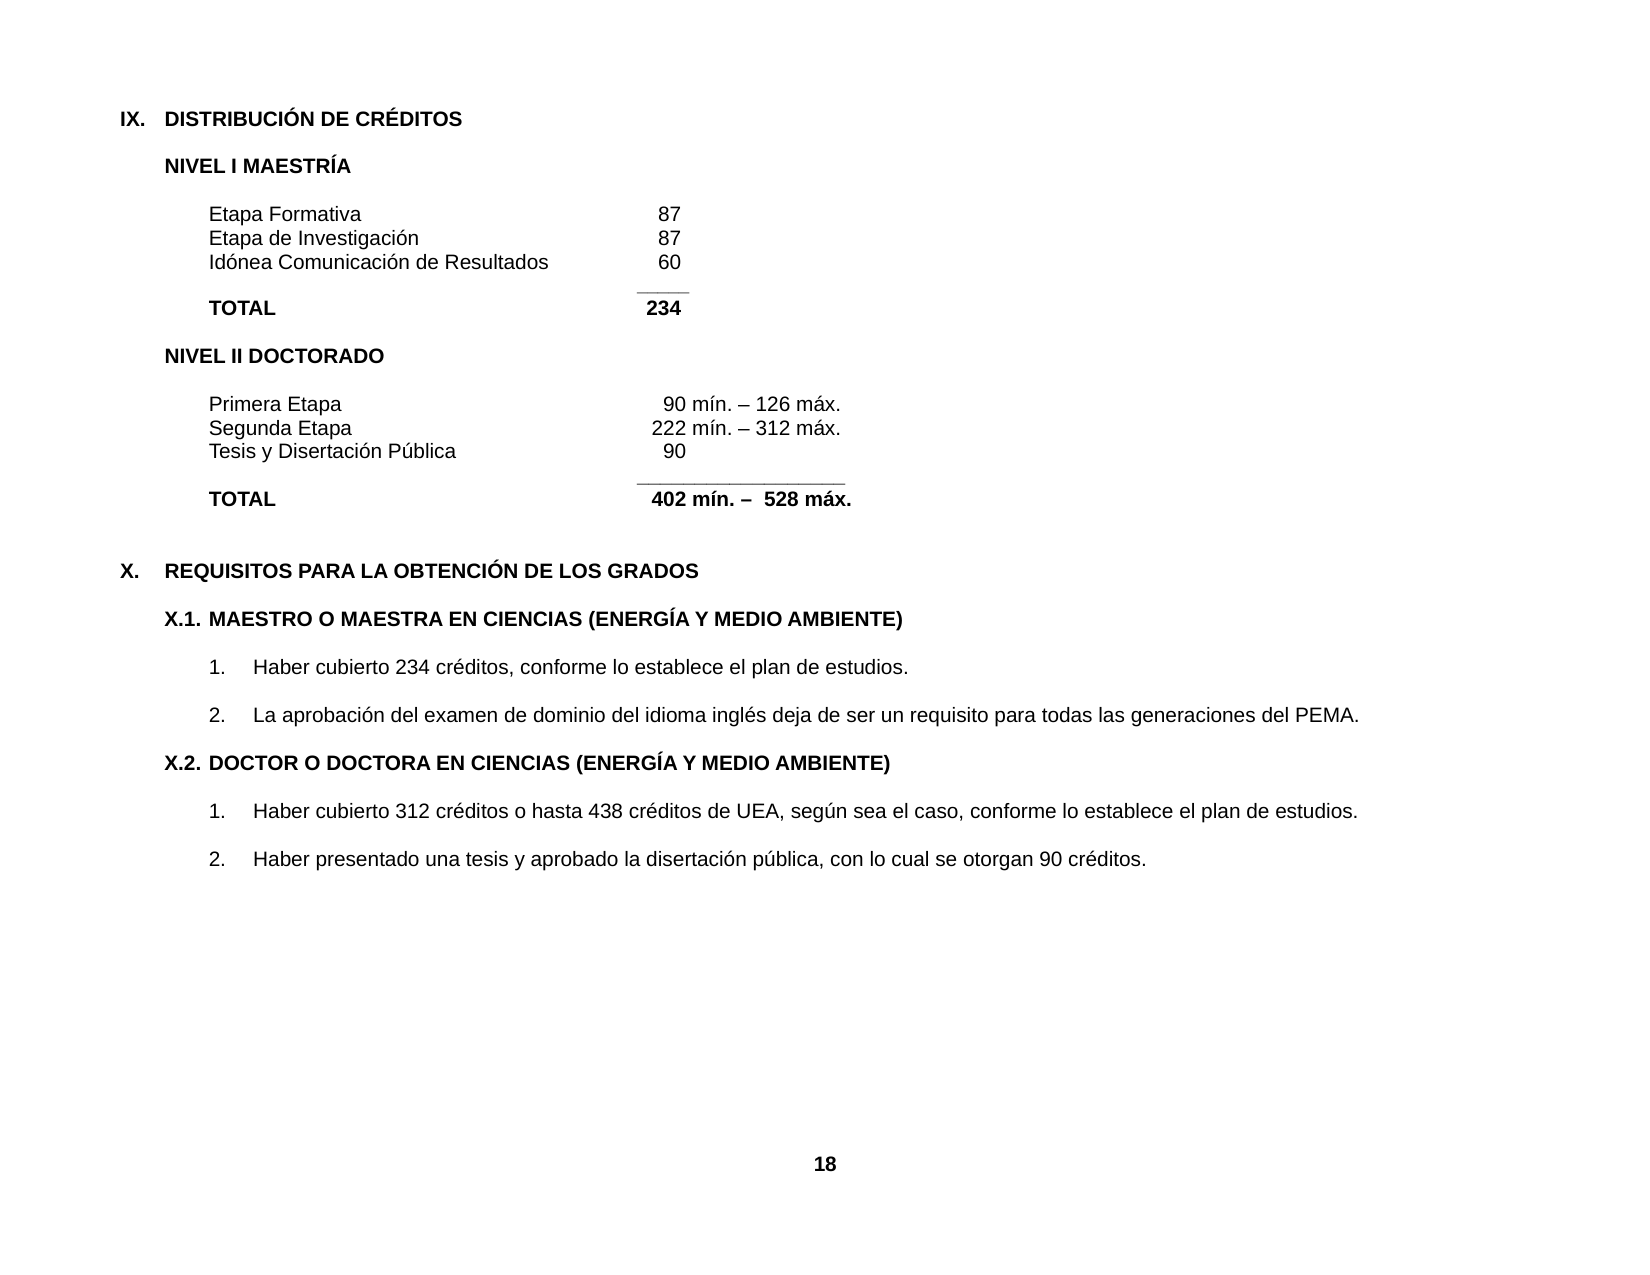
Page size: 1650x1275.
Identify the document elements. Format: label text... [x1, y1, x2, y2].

list La aprobación del examen de dominio del idioma inglés deja de ser un requisito para todas las generaciones del PEMA. [208, 703, 1530, 727]
text TOTAL 402 mín. – 528 máx. [208, 487, 1530, 511]
text IX. DISTRIBUCIÓN DE CRÉDITOS [120, 106, 1530, 130]
text Tesis y Disertación Pública 90 [208, 439, 1530, 463]
text Idónea Comunicación de Resultados 60 [208, 250, 1530, 274]
list Haber cubierto 234 créditos, conforme lo establece el plan de estudios. [208, 655, 1530, 679]
text TOTAL 234 [208, 296, 1530, 319]
text Etapa de Investigación 87 [208, 226, 1530, 250]
text Etapa Formativa 87 [208, 202, 1530, 226]
text _____ [120, 274, 1530, 296]
text __________________ [120, 463, 1530, 487]
text Segunda Etapa 222 mín. – 312 máx. [208, 415, 1530, 439]
text NIVEL II DOCTORADO [164, 343, 1530, 367]
list Haber cubierto 312 créditos o hasta 438 créditos de UEA, según sea el caso, conforme lo establece el plan de estudios. [208, 799, 1530, 823]
text X. REQUISITOS PARA LA OBTENCIÓN DE LOS GRADOS [120, 559, 1530, 583]
text Primera Etapa 90 mín. – 126 máx. [208, 391, 1530, 415]
text NIVEL I MAESTRÍA [164, 154, 1530, 178]
text X.2. DOCTOR O DOCTORA EN CIENCIAS (ENERGÍA Y MEDIO AMBIENTE) [164, 751, 1530, 775]
text X.1. MAESTRO O MAESTRA EN CIENCIAS (ENERGÍA Y MEDIO AMBIENTE) [164, 607, 1530, 631]
list Haber presentado una tesis y aprobado la disertación pública, con lo cual se otorgan 90 créditos. [208, 847, 1530, 871]
